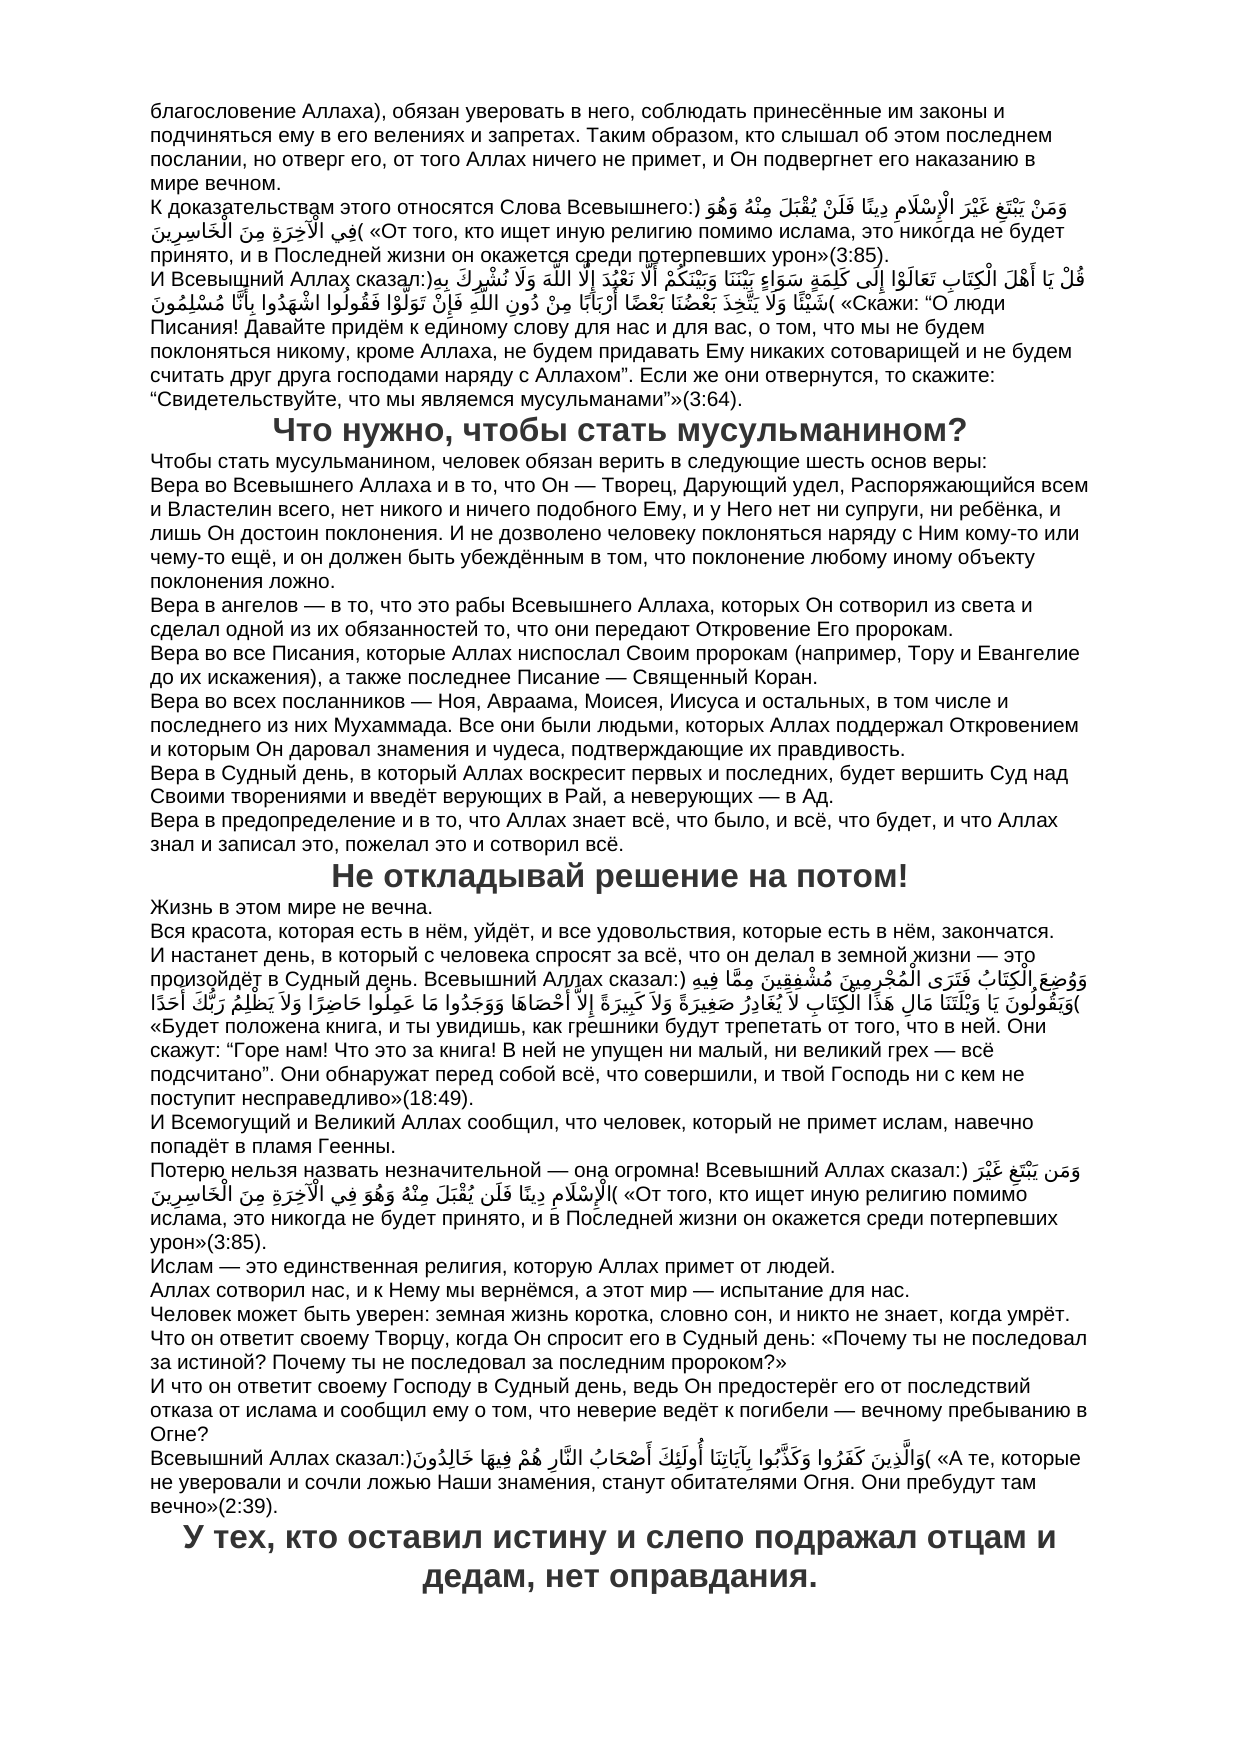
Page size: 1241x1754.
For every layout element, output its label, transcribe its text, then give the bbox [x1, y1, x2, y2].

text Человек может быть уверен: земная жизнь коротка, словно сон, и никто не знает, когда умрёт. [150, 1302, 1090, 1326]
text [150, 99, 1090, 195]
text Ислам — это единственная религия, которую Аллах примет от людей. [150, 1254, 1090, 1278]
text Вся красота, которая есть в нём, уйдёт, и все удовольствия, которые есть в нём, закончатся. [150, 918, 1090, 942]
text Вера в Судный день, в который Аллах воскресит первых и последних, будет вершить Суд над Своими творениями и введёт верующих в Рай, а неверующих — в Ад. [150, 760, 1090, 808]
text Аллах сотворил нас, и к Нему мы вернёмся, а этот мир — испытание для нас. [150, 1278, 1090, 1302]
text Вера во Всевышнего Аллаха и в то, что Он — Творец, Дарующий удел, Распоряжающийся всем и Властелин всего, нет никого и ничего подобного Ему, и у Него нет ни супруги, ни ребёнка, и лишь Он достоин поклонения. И не дозволено человеку поклоняться наряду с Ним кому-то или чему-то ещё, и он должен быть убеждённым в том, что поклонение любому иному объекту поклонения ложно. [150, 473, 1090, 593]
text Чтобы стать мусульманином, человек обязан верить в следующие шесть основ веры: [150, 449, 1090, 473]
text И Всевышний Аллах сказал:﴿قُلْ يَا أَهْلَ الْكِتَابِ تَعَالَوْا إِلَى كَلِمَةٍ سَوَاءٍ بَيْنَنَا وَبَيْنَكُمْ أَلَّا نَعْبُدَ إِلَّا اللَّهَ وَلَا نُشْرِكَ بِهِ شَيْئًا وَلَا يَتَّخِذَ بَعْضُنَا بَعْضًا أَرْبَابًا مِنْ دُونِ اللَّهِ فَإِنْ تَوَلَّوْا فَقُولُوا اشْهَدُوا بِأَنَّا مُسْلِمُونَ﴾ «Скажи: “О люди Писания! Давайте придём к единому слову для нас и для вас, о том, что мы не будем поклоняться никому, кроме Аллаха, не будем придавать Ему никаких сотоварищей и не будем считать друг друга господами наряду с Аллахом”. Если же они отвернутся, то скажите: “Свидетельствуйте, что мы являемся мусульманами”»(3:64). [150, 267, 1090, 410]
text И Всемогущий и Великий Аллах сообщил, что человек, который не примет ислам, навечно попадёт в пламя Геенны. [150, 1110, 1090, 1158]
text К доказательствам этого относятся Слова Всевышнего:﴿‌وَمَنْ ‌يَبْتَغِ ‌غَيْرَ ‌الْإِسْلَامِ دِينًا فَلَنْ يُقْبَلَ مِنْهُ وَهُوَ فِي الْآخِرَةِ مِنَ الْخَاسِرِينَ﴾ «От того, кто ищет иную религию помимо ислама, это никогда не будет принято, и в Последней жизни он окажется среди потерпевших урон»(3:85). [150, 195, 1090, 267]
subtitle У тех, кто оставил истину и слепо подражал отцам и дедам, нет оправдания. [150, 1517, 1090, 1594]
text Вера в предопределение и в то, что Аллах знает всё, что было, и всё, что будет, и что Аллах знал и записал это, пожелал это и сотворил всё. [150, 808, 1090, 856]
subtitle Не откладывай решение на потом! [150, 856, 1090, 894]
text Вера в ангелов — в то, что это рабы Всевышнего Аллаха, которых Он сотворил из света и сделал одной из их обязанностей то, что они передают Откровение Его пророкам. [150, 593, 1090, 641]
subtitle Что нужно, чтобы стать мусульманином? [150, 410, 1090, 449]
text И настанет день, в который с человека спросят за всё, что он делал в земной жизни — это произойдёт в Судный день. Всевышний Аллах сказал:﴿وَوُضِعَ الْكِتَابُ فَتَرَى الْمُجْرِمِينَ مُشْفِقِينَ مِمَّا فِيهِ وَيَقُولُونَ يَا وَيْلَتَنَا مَالِ هَذَا الْكِتَابِ لاَ يُغَادِرُ صَغِيرَةً وَلاَ كَبِيرَةً إِلاَّ أَحْصَاهَا وَوَجَدُوا مَا عَمِلُوا حَاضِرًا وَلاَ يَظْلِمُ رَبُّكَ أَحَدًا﴾ «Будет положена книга, и ты увидишь, как грешники будут трепетать от того, что в ней. Они скажут: “Горе нам! Что это за книга! В ней не упущен ни малый, ни великий грех — всё подсчитано”. Они обнаружат перед собой всё, что совершили, и твой Господь ни с кем не поступит несправедливо»(18:49). [150, 942, 1090, 1110]
text Вера во все Писания, которые Аллах ниспослал Своим пророкам (например, Тору и Евангелие до их искажения), а также последнее Писание — Священный Коран. [150, 641, 1090, 688]
text Всевышний Аллах сказал:﴿وَالَّذِينَ كَفَرُوا وَكَذَّبُوا بِآيَاتِنَا أُولَئِكَ أَصْحَابُ النَّارِ هُمْ فِيهَا خَالِدُونَ﴾ «А те, которые не уверовали и сочли ложью Наши знамения, станут обитателями Огня. Они пребудут там вечно»(2:39). [150, 1446, 1090, 1517]
text Потерю нельзя назвать незначительной — она огромна! Всевышний Аллах сказал:﴿وَمَن يَبْتَغِ غَيْرَ الْإِسْلَامِ دِينًا فَلَن يُقْبَلَ مِنْهُ وَهُوَ فِي الْآخِرَةِ مِنَ الْخَاسِرِينَ﴾ «От того, кто ищет иную религию помимо ислама, это никогда не будет принято, и в Последней жизни он окажется среди потерпевших урон»(3:85). [150, 1158, 1090, 1254]
text И что он ответит своему Господу в Судный день, ведь Он предостерёг его от последствий отказа от ислама и сообщил ему о том, что неверие ведёт к погибели — вечному пребыванию в Огне? [150, 1374, 1090, 1446]
text Жизнь в этом мире не вечна. [150, 894, 1090, 918]
text Вера во всех посланников — Ноя, Авраама, Моисея, Иисуса и остальных, в том числе и последнего из них Мухаммада. Все они были людьми, которых Аллах поддержал Откровением и которым Он даровал знамения и чудеса, подтверждающие их правдивость. [150, 688, 1090, 760]
text Что он ответит своему Творцу, когда Он спросит его в Судный день: «Почему ты не последовал за истиной? Почему ты не последовал за последним пророком?» [150, 1326, 1090, 1374]
